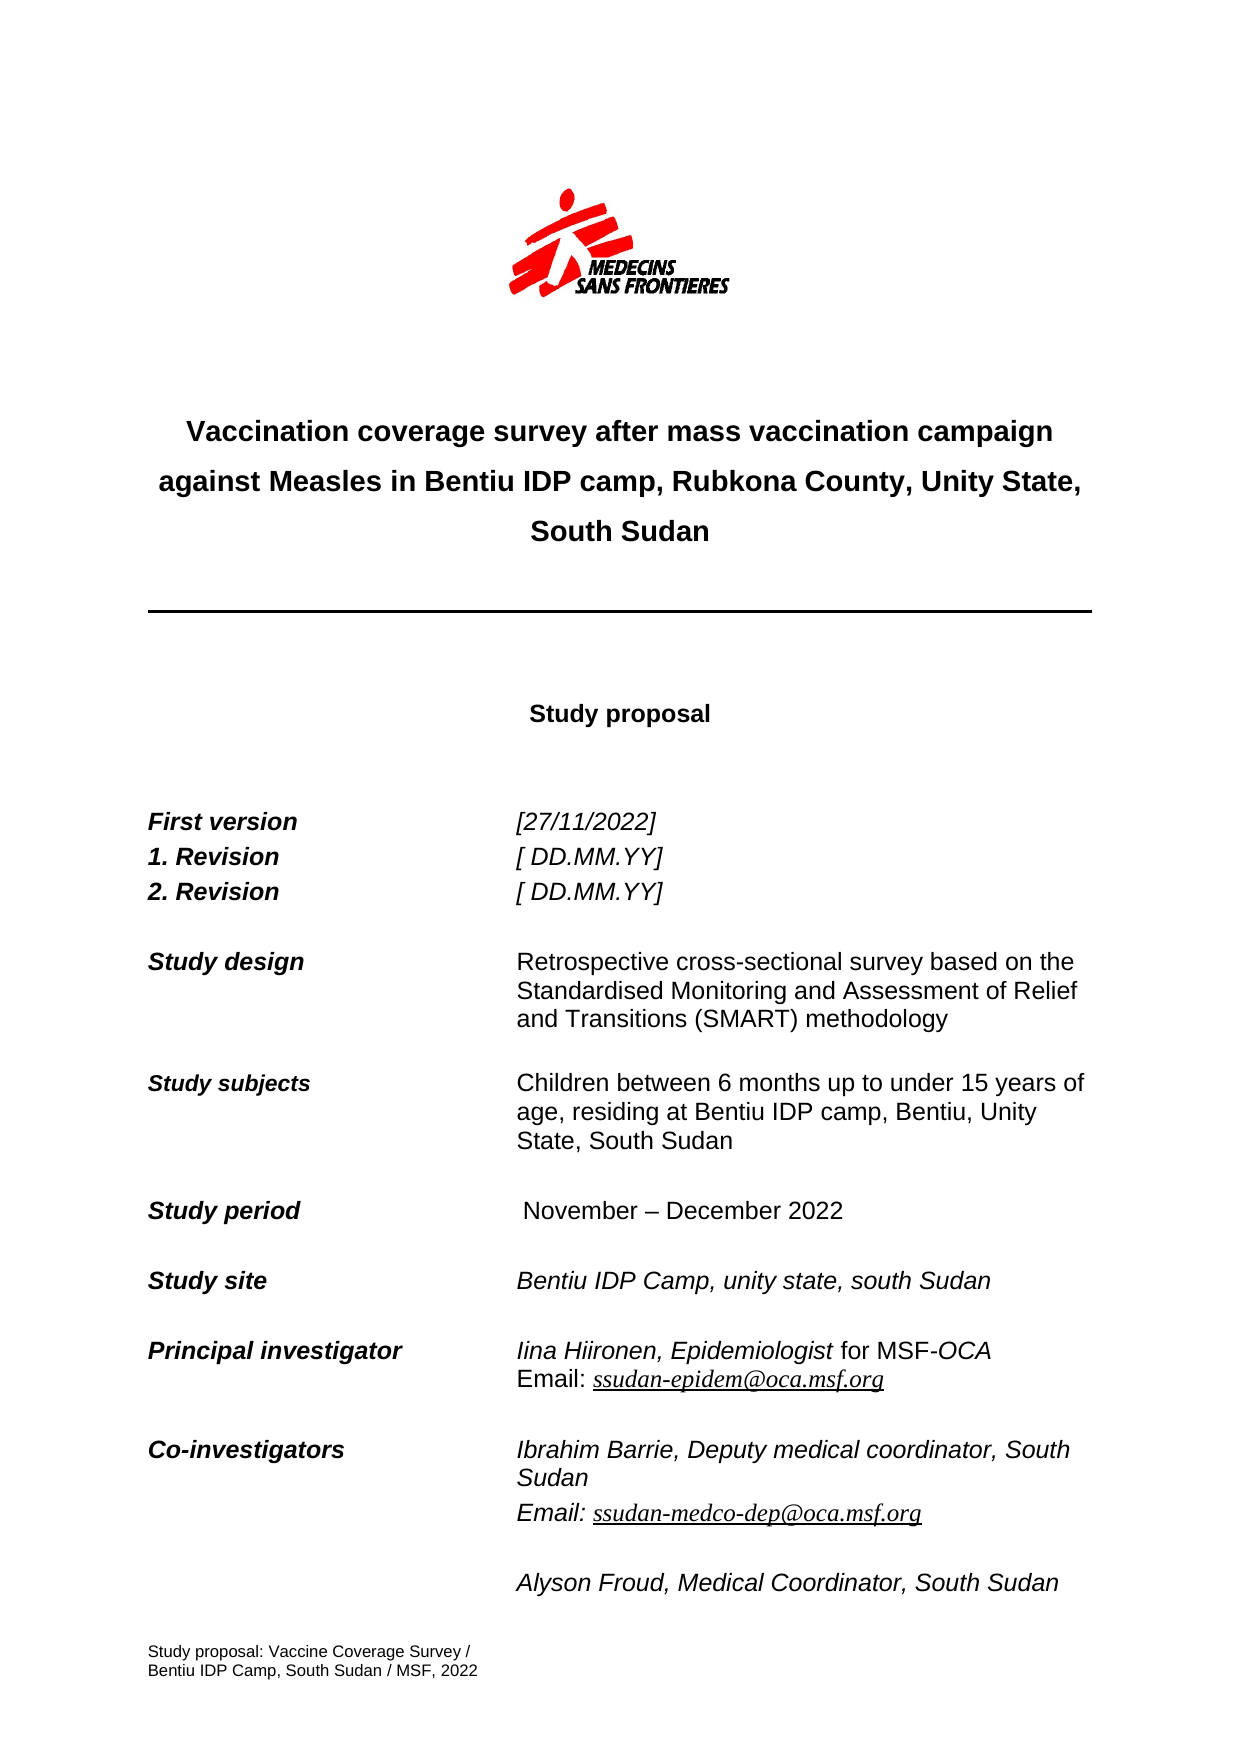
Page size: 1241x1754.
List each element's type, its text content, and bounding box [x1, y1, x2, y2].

text Alyson Froud, Medical Coordinator, South Sudan [516, 1568, 1092, 1597]
text Study subjects Children between 6 months up to under 15 years of age, residing at Bentiu IDP camp, Bentiu, Unity State, South Sudan [148, 1068, 1092, 1154]
text Vaccination coverage survey after mass vaccination campaign against Measles in Bentiu IDP camp, Rubkona County, Unity State, South Sudan [148, 414, 1092, 548]
text Study proposal [148, 699, 1092, 728]
text Study design Retrospective cross-sectional survey based on the Standardised Monitoring and Assessment of Relief and Transitions (SMART) methodology [148, 947, 1092, 1062]
text Principal investigator Iina Hiironen, Epidemiologist for MSF-OCA Email: ssudan-epidem@oca.msf.org [148, 1336, 1092, 1393]
text Study period November – December 2022 [148, 1196, 1092, 1224]
text First version [27/11/2022] [148, 807, 1092, 836]
text 1. Revision [ DD.MM.YY] [148, 842, 1092, 871]
text 2. Revision [ DD.MM.YY] [148, 877, 1092, 906]
text Co-investigators Ibrahim Barrie, Deputy medical coordinator, South Sudan [148, 1434, 1092, 1492]
text Email: ssudan-medco-dep@oca.msf.org [516, 1498, 1092, 1527]
text Study site Bentiu IDP Camp, unity state, south Sudan [148, 1266, 1092, 1294]
